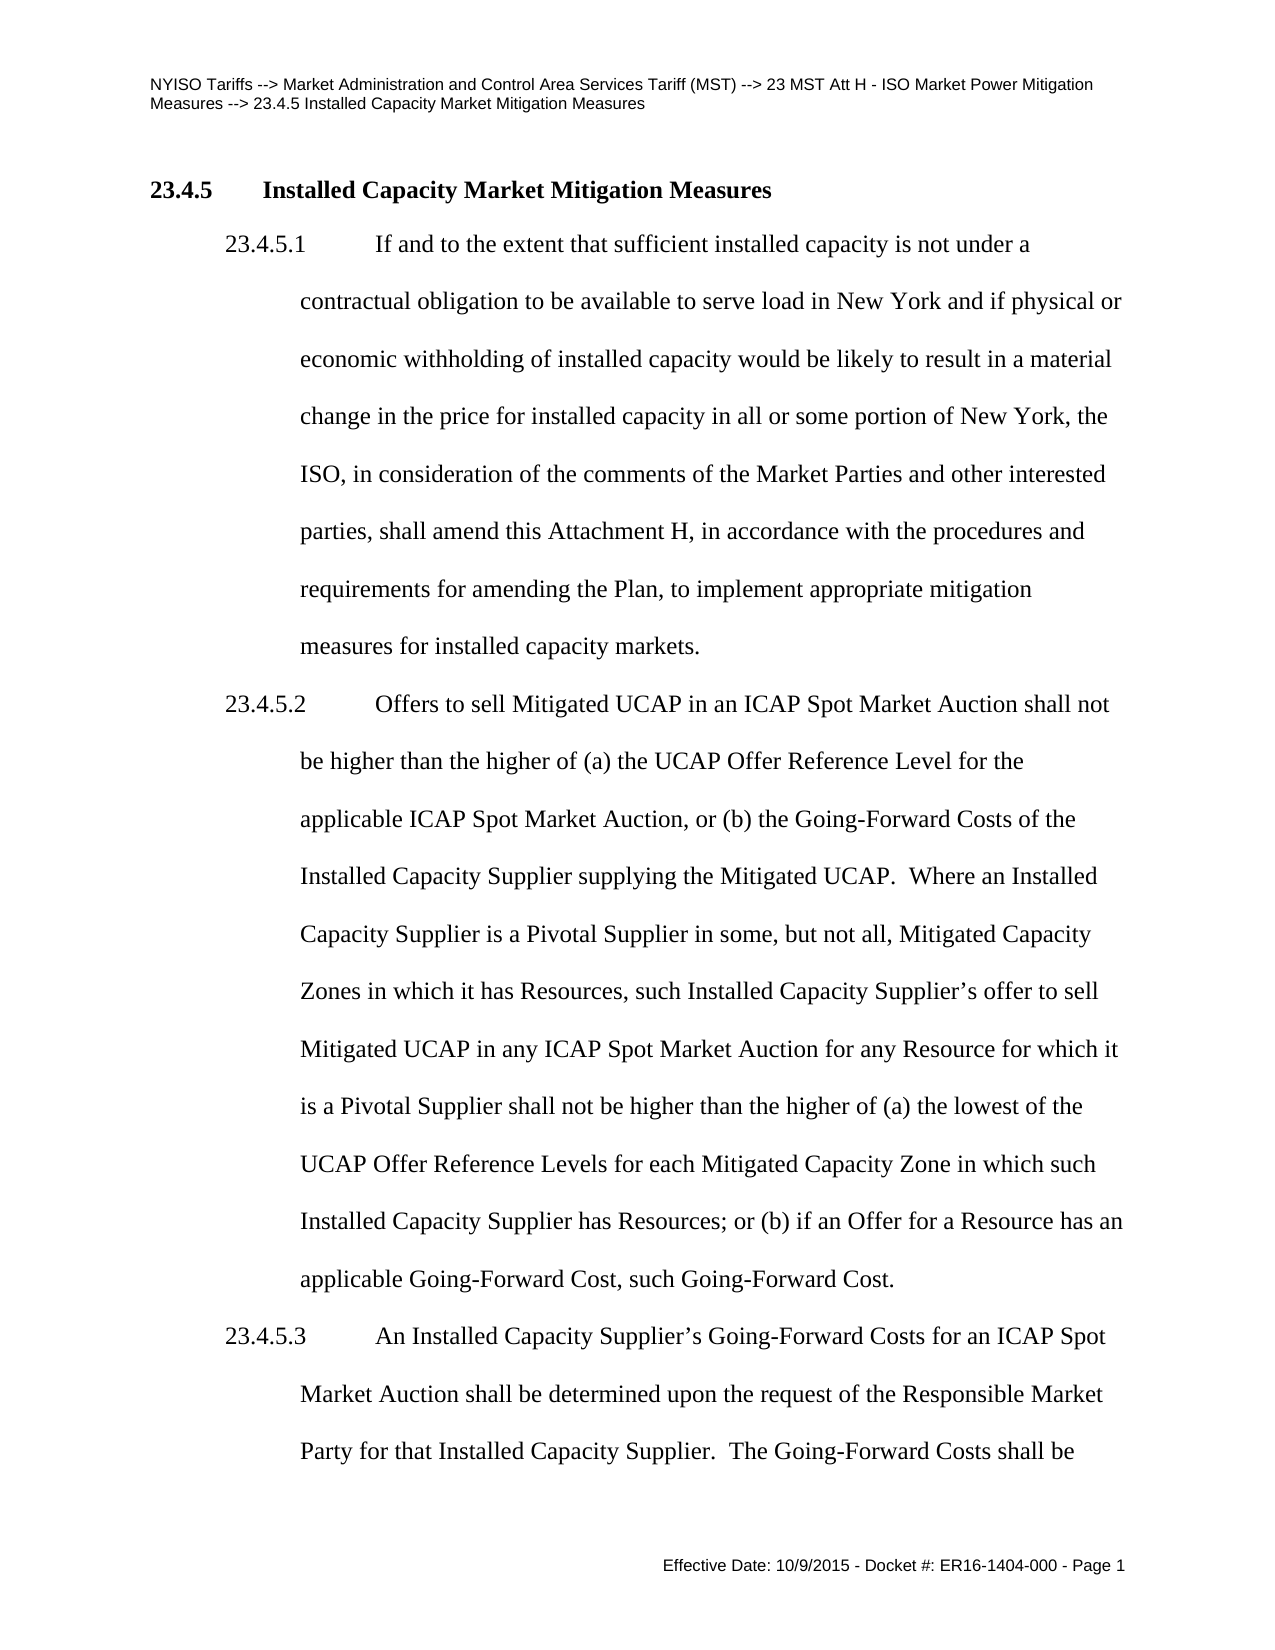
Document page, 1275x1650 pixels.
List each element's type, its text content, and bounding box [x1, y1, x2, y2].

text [225, 1321, 1125, 1465]
text 23.4.5.1 If and to the extent that sufficient installed capacity is not under a contractual obligation to be available to serve load in New York and if physical or economic withholding of installed capacity would be likely to result in a material change in the price for installed capacity in all or some portion of New York, the ISO, in consideration of the comments of the Market Parties and other interested parties, shall amend this Attachment H, in accordance with the procedures and requirements for amending the Plan, to implement appropriate mitigation measures for installed capacity markets. [225, 229, 1125, 660]
text 23.4.5.2 Offers to sell Mitigated UCAP in an ICAP Spot Market Auction shall not be higher than the higher of (a) the UCAP Offer Reference Level for the applicable ICAP Spot Market Auction, or (b) the Going-Forward Costs of the Installed Capacity Supplier supplying the Mitigated UCAP. Where an Installed Capacity Supplier is a Pivotal Supplier in some, but not all, Mitigated Capacity Zones in which it has Resources, such Installed Capacity Supplier’s offer to sell Mitigated UCAP in any ICAP Spot Market Auction for any Resource for which it is a Pivotal Supplier shall not be higher than the higher of (a) the lowest of the UCAP Offer Reference Levels for each Mitigated Capacity Zone in which such Installed Capacity Supplier has Resources; or (b) if an Offer for a Resource has an applicable Going-Forward Cost, such Going-Forward Cost. [225, 689, 1125, 1292]
subtitle 23.4.5 Installed Capacity Market Mitigation Measures [150, 175, 1059, 204]
